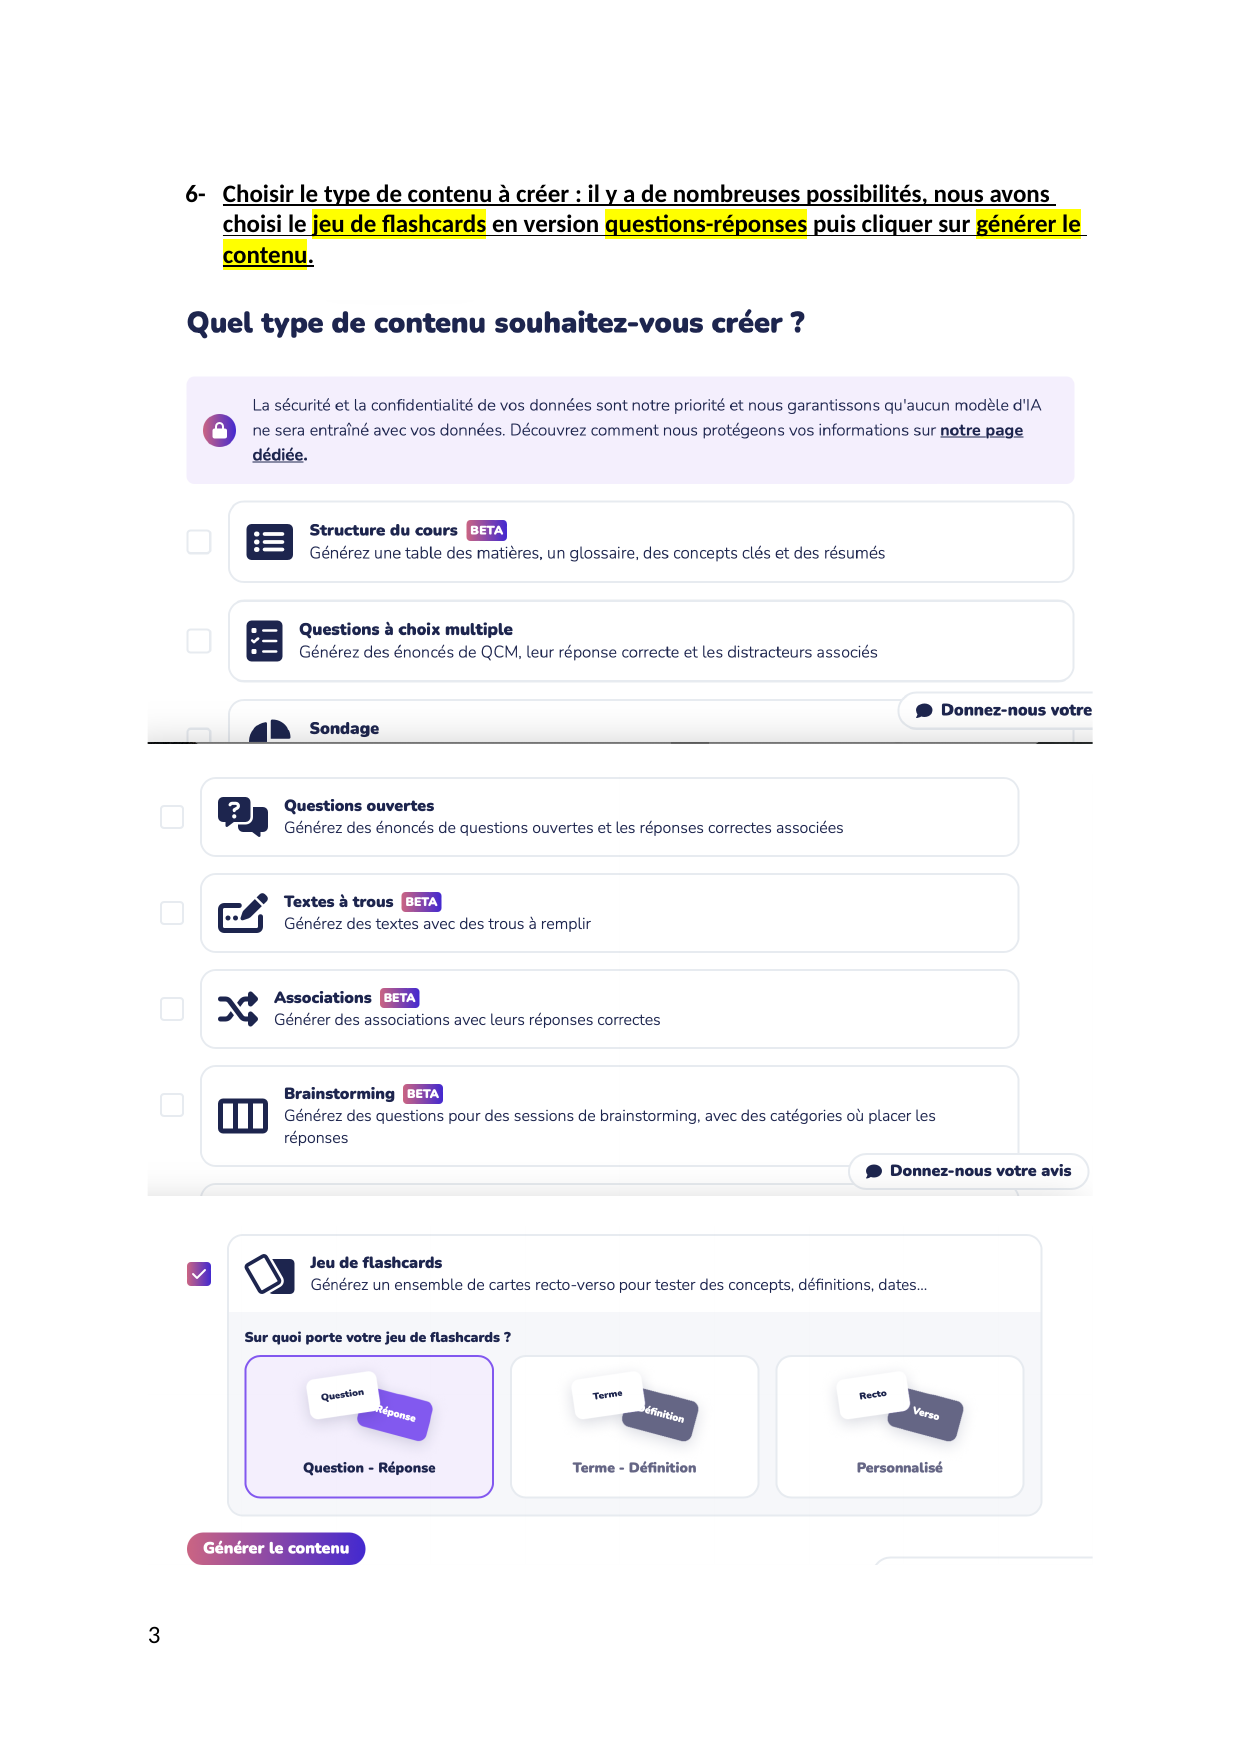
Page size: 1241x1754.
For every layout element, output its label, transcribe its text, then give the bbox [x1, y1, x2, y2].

picture [147, 300, 1093, 744]
list Choisir le type de contenu à créer : il y a de nombreuses possibilités, nous avons choisi le jeu de flashcards en version questions-réponses puis cliquer sur générer le contenu. [185, 178, 1093, 270]
picture [147, 774, 1093, 1196]
picture [147, 1226, 1093, 1565]
